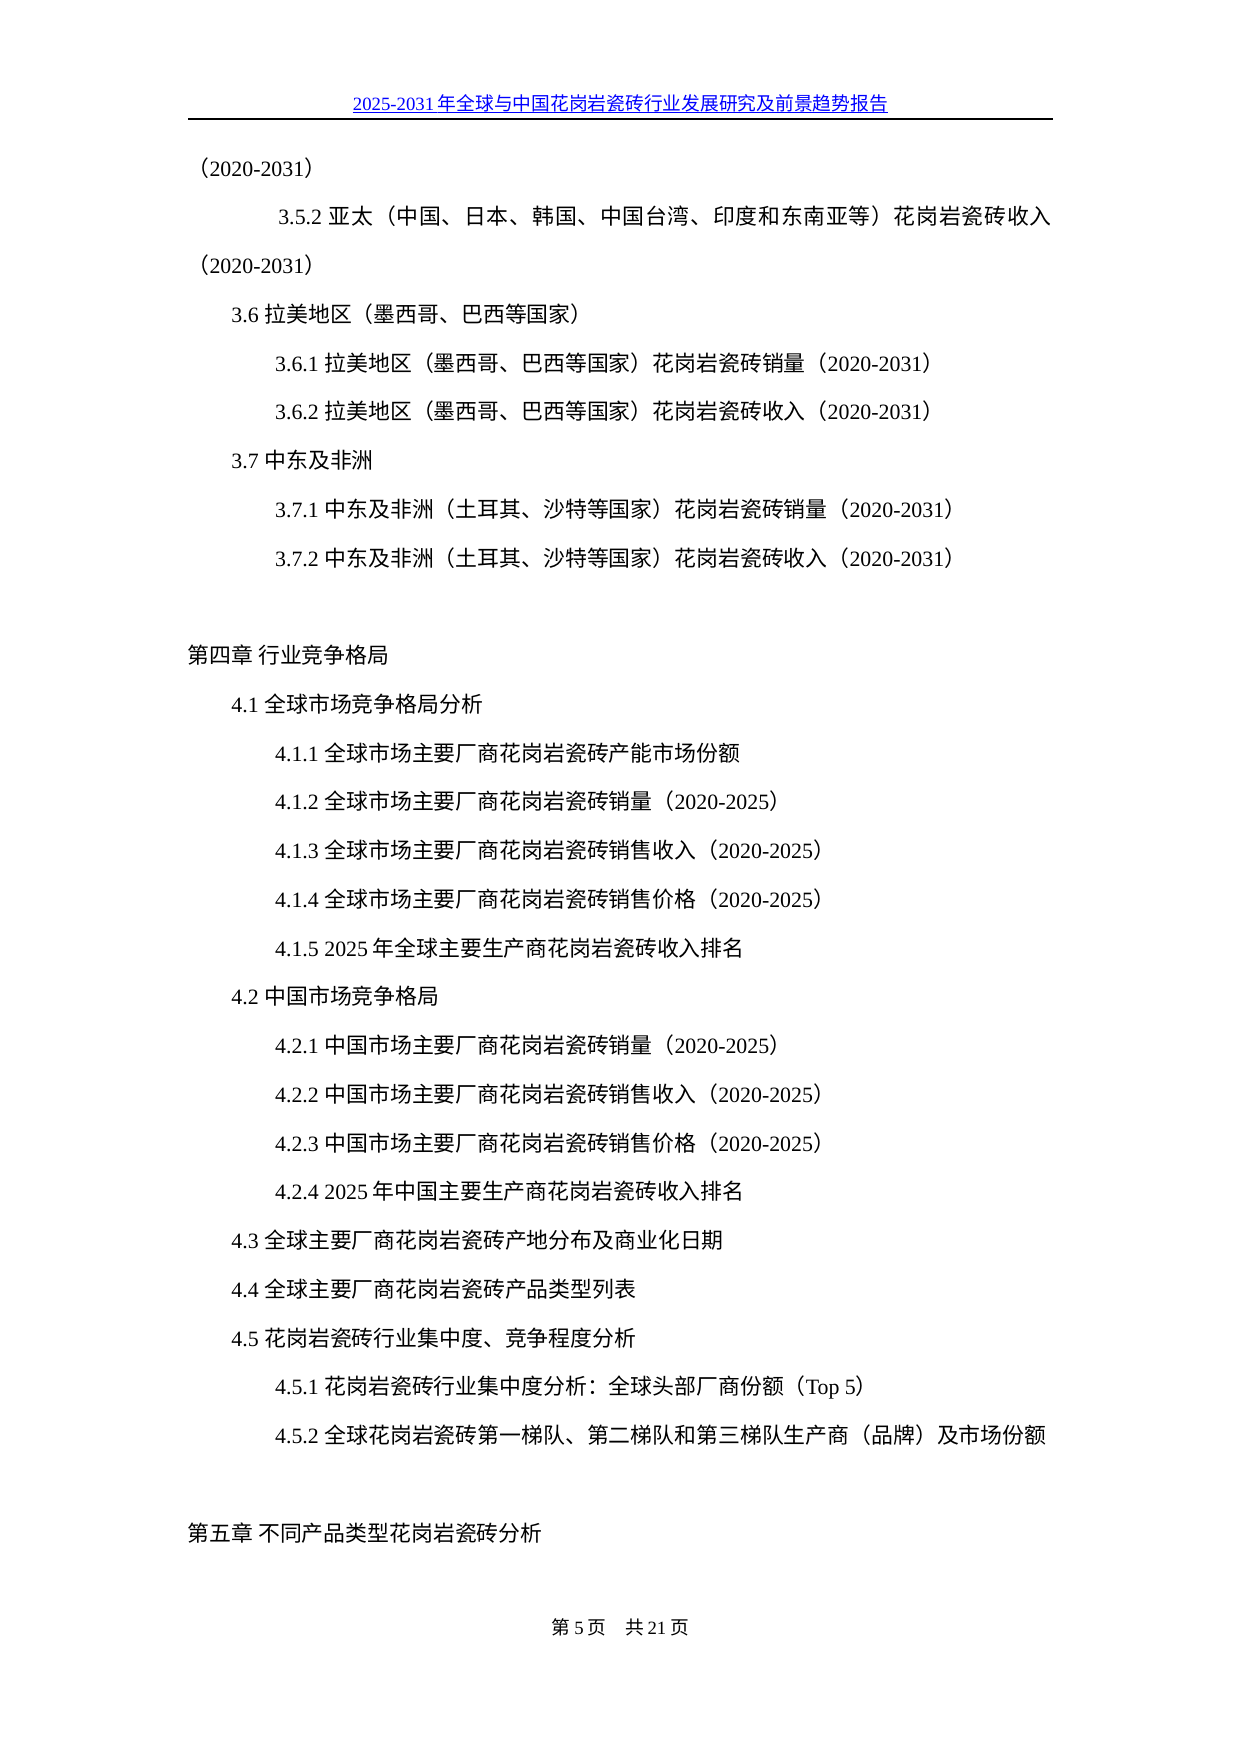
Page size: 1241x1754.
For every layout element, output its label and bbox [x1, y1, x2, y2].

text [187, 150, 1053, 1548]
